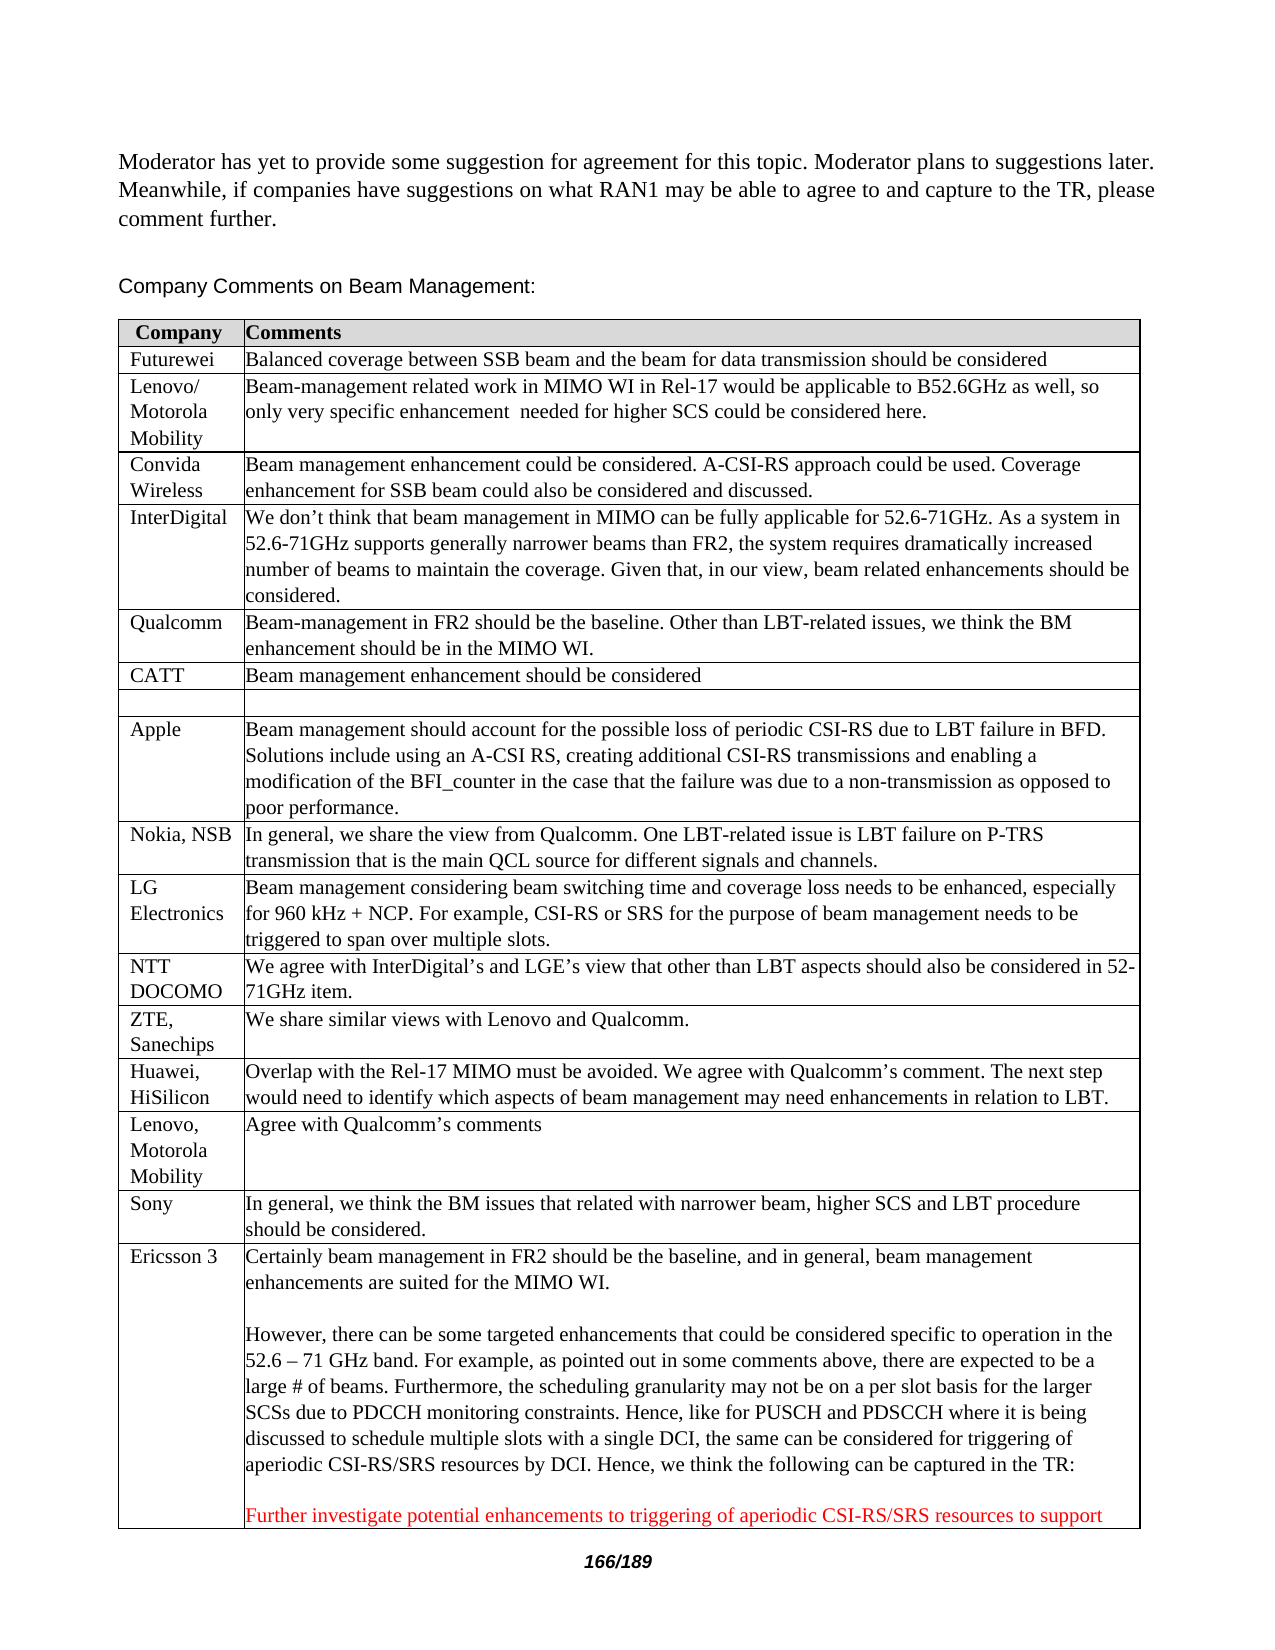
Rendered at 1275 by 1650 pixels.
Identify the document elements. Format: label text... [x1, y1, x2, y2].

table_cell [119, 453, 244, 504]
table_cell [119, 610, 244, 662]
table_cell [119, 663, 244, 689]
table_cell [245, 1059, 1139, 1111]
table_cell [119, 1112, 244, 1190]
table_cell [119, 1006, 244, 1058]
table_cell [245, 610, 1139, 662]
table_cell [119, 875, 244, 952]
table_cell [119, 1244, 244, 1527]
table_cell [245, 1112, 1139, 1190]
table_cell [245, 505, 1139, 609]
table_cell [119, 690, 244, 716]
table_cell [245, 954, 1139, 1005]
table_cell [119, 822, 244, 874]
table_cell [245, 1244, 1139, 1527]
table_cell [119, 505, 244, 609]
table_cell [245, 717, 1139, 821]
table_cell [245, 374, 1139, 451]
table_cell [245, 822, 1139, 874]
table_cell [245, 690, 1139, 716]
subtitle Company Comments on Beam Management: [118, 274, 1157, 298]
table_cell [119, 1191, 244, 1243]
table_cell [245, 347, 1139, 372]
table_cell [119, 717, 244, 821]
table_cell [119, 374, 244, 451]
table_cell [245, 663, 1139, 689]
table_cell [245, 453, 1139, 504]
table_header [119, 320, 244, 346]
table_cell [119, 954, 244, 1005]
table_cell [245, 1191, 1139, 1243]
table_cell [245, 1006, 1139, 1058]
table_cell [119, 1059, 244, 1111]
text Moderator has yet to provide some suggestion for agreement for this topic. Moderator plans to suggestions later. Meanwhile, if companies have suggestions on what RAN1 may be able to agree to and capture to the TR, please comment further. [118, 148, 1157, 231]
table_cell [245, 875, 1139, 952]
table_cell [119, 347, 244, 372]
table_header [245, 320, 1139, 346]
